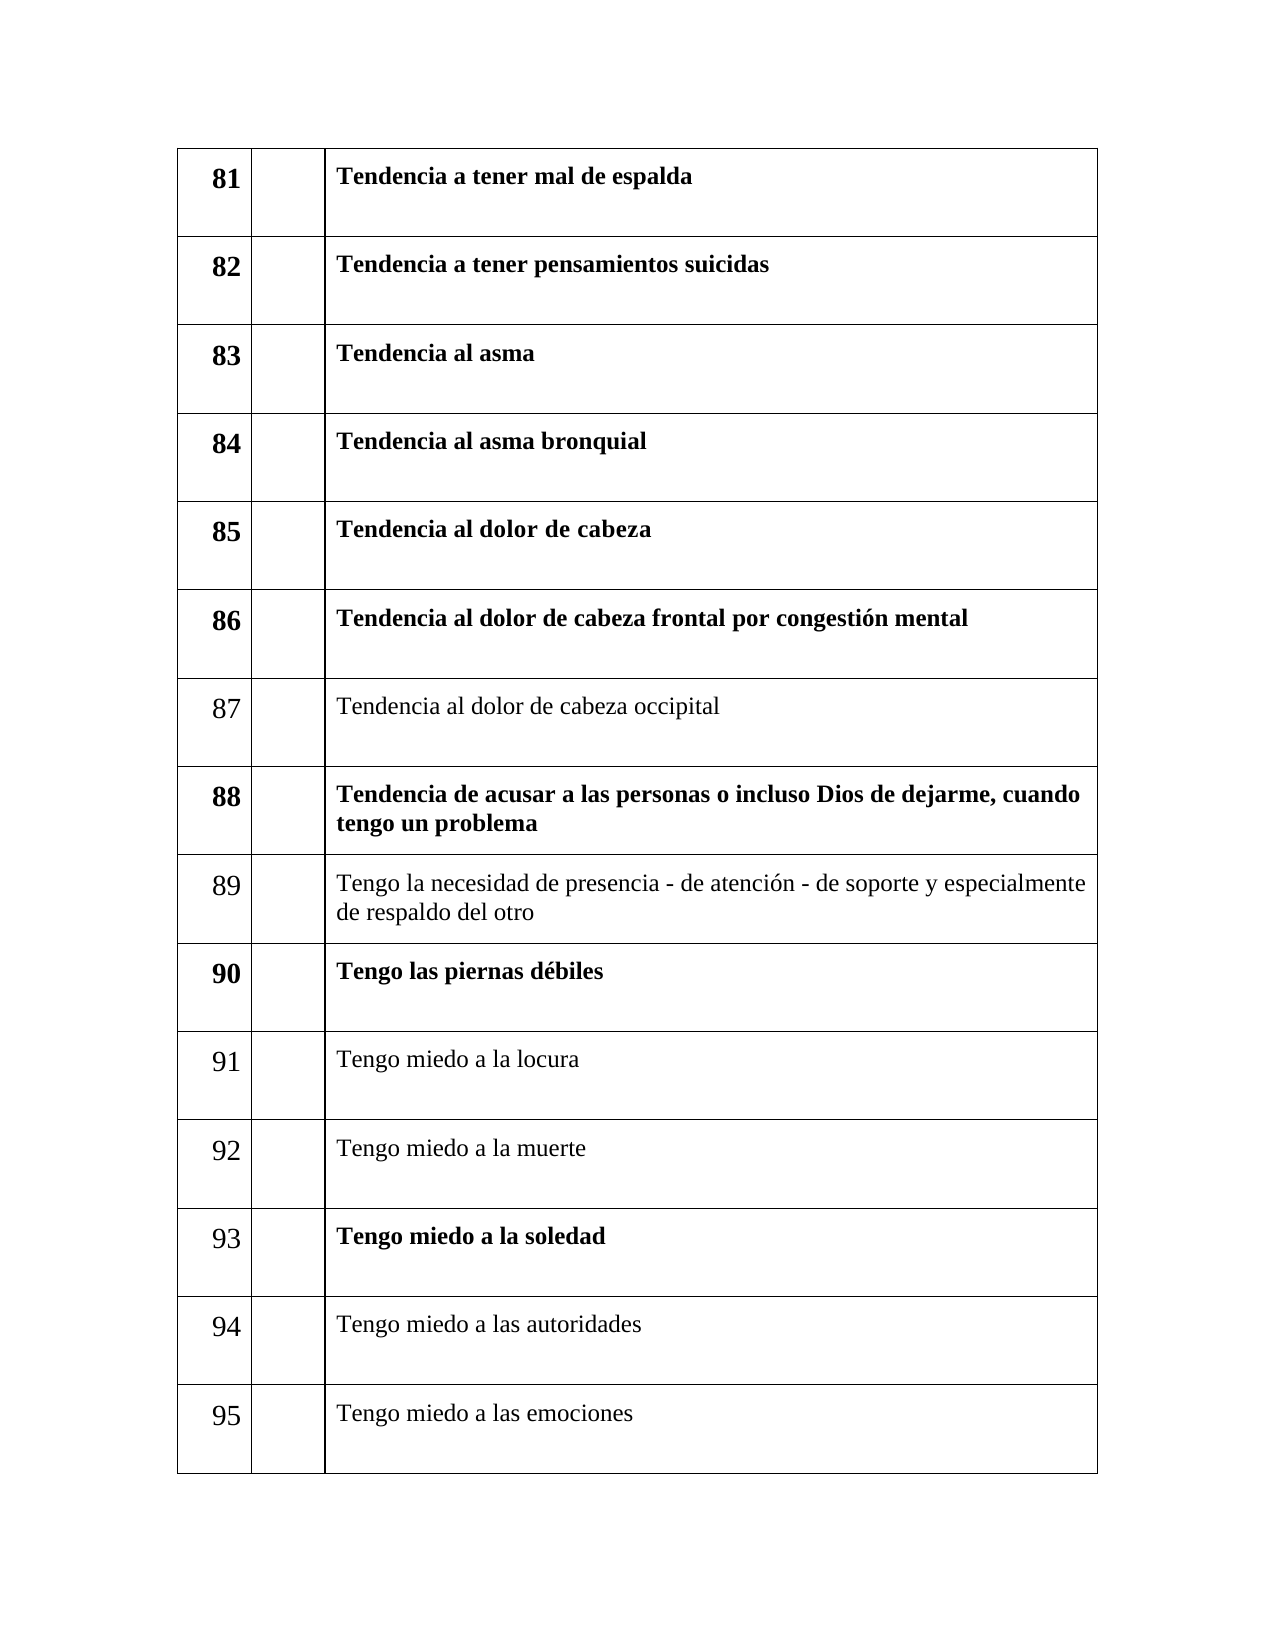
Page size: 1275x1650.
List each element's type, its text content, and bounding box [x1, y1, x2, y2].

table_cell Tengo las piernas débiles [326, 944, 1097, 1031]
table_cell [252, 944, 324, 1031]
table_cell [252, 502, 324, 589]
table_cell [178, 1032, 251, 1119]
table_cell Tengo miedo a las autoridades [326, 1297, 1097, 1384]
table_cell [178, 679, 251, 766]
table_cell [178, 1120, 251, 1208]
table_cell Tendencia al dolor de cabeza [326, 502, 1097, 589]
table_cell [178, 237, 251, 324]
table_cell [178, 1209, 251, 1296]
table_cell [252, 855, 324, 943]
table_cell [252, 1385, 324, 1473]
table_cell Tendencia al dolor de cabeza frontal por congestión mental [326, 590, 1097, 678]
table_cell Tendencia al asma [326, 325, 1097, 413]
table_cell [178, 944, 251, 1031]
table_cell Tendencia a tener pensamientos suicidas [326, 237, 1097, 324]
table_cell [252, 679, 324, 766]
table_cell [252, 767, 324, 854]
table_cell Tengo miedo a la locura [326, 1032, 1097, 1119]
table_cell [252, 1120, 324, 1208]
table_cell [178, 502, 251, 589]
table_cell [252, 1032, 324, 1119]
table_cell Tengo miedo a las emociones [326, 1385, 1097, 1473]
table_cell [178, 414, 251, 501]
table_cell [178, 1385, 251, 1473]
table_cell Tengo miedo a la muerte [326, 1120, 1097, 1208]
table_cell [178, 325, 251, 413]
table_cell [178, 590, 251, 678]
table_cell [178, 149, 251, 236]
table_cell Tendencia al asma bronquial [326, 414, 1097, 501]
table_cell Tengo miedo a la soledad [326, 1209, 1097, 1296]
table_cell [178, 1297, 251, 1384]
table_cell [252, 1297, 324, 1384]
table_cell [252, 414, 324, 501]
table_cell Tengo la necesidad de presencia - de atención - de soporte y especialmente de respaldo del otro [326, 855, 1097, 943]
table_cell Tendencia de acusar a las personas o incluso Dios de dejarme, cuando tengo un problema [326, 767, 1097, 854]
table_cell Tendencia a tener mal de espalda [326, 149, 1097, 236]
table_cell [178, 767, 251, 854]
table_cell [252, 1209, 324, 1296]
table_cell [252, 237, 324, 324]
table_cell [252, 149, 324, 236]
table_cell Tendencia al dolor de cabeza occipital [326, 679, 1097, 766]
table_cell [252, 590, 324, 678]
table_cell [178, 855, 251, 943]
table_cell [252, 325, 324, 413]
